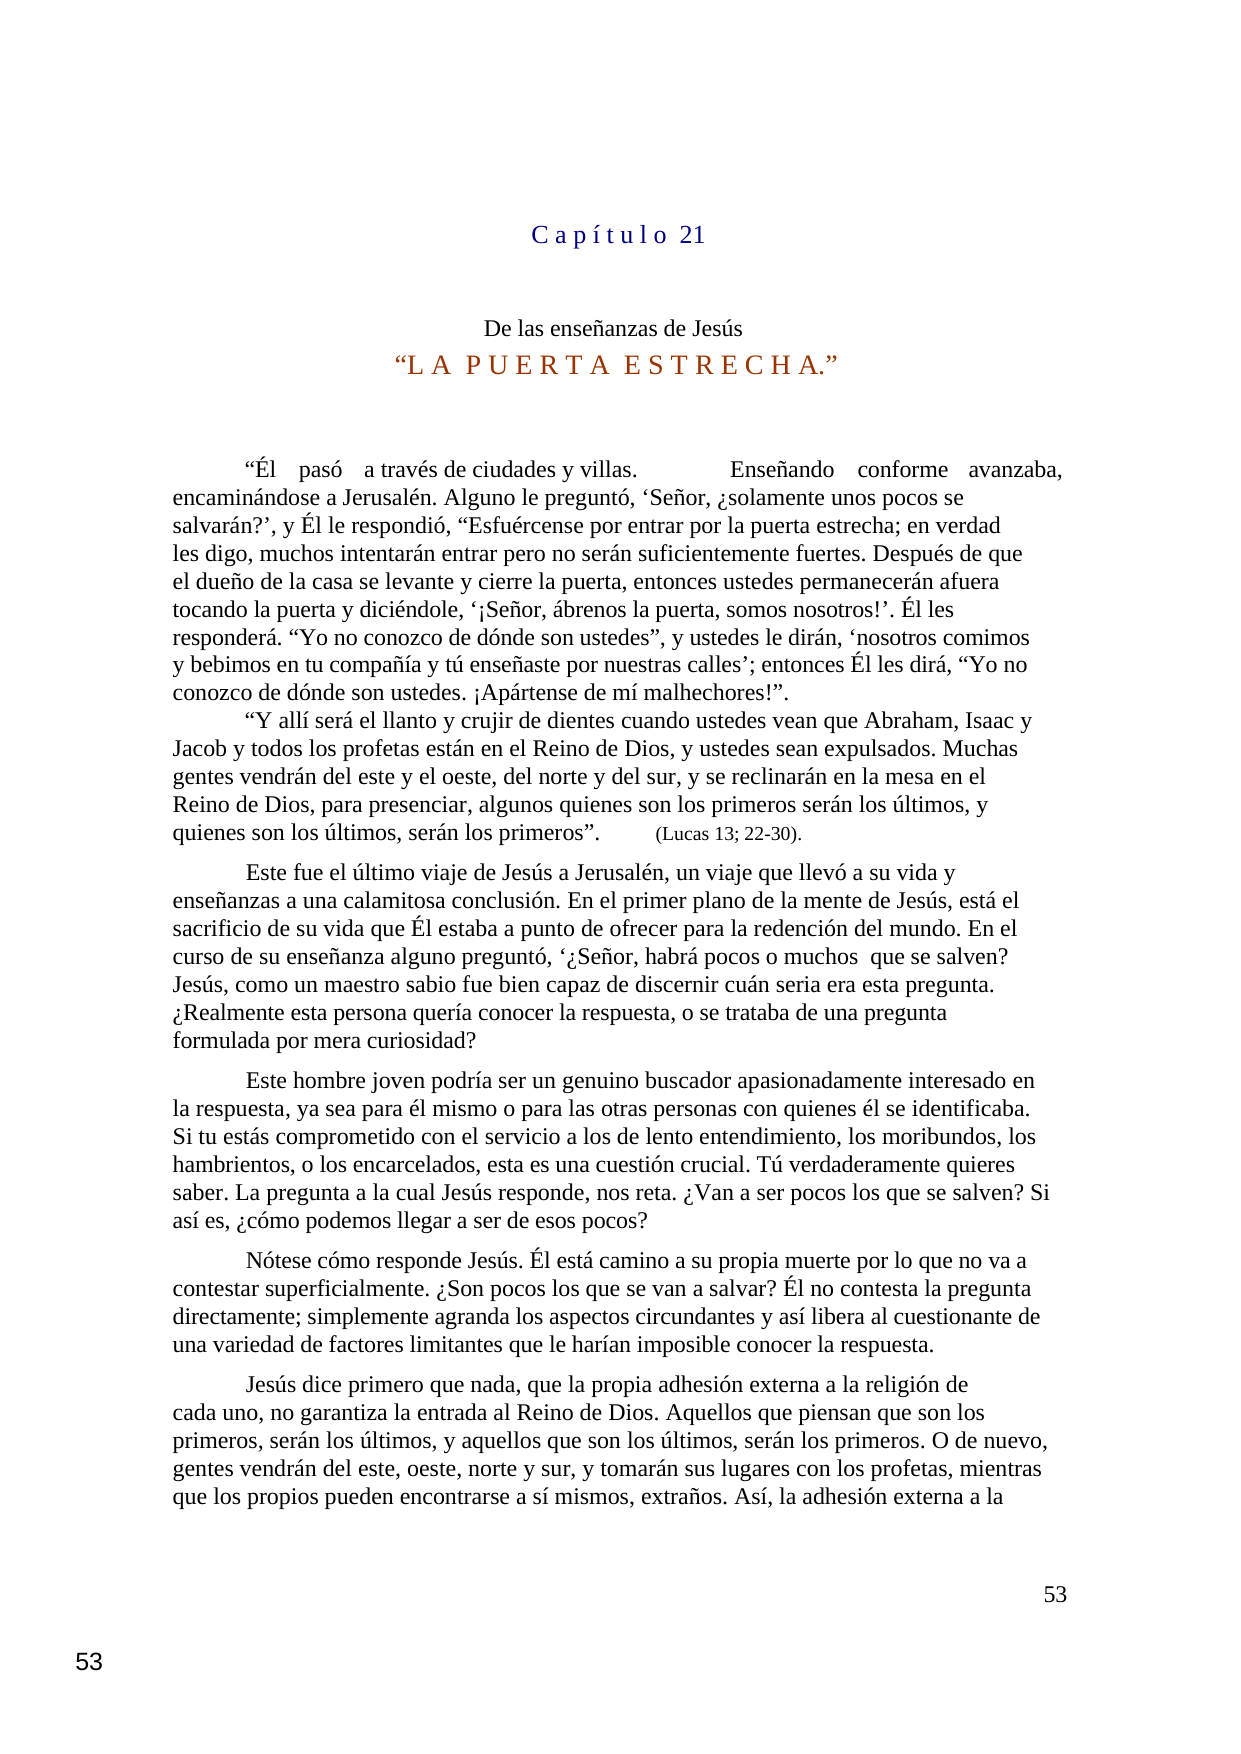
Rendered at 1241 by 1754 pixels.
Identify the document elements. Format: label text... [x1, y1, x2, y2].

text contestar superficialmente. ¿Son pocos los que se van a salvar? Él no contesta la pregunta [172, 1274, 1033, 1302]
text quienes son los últimos, serán los primeros”. [172, 818, 601, 846]
text la respuesta, ya sea para él mismo o para las otras personas con quienes él se identificaba. [172, 1094, 1032, 1122]
text que los propios pueden encontrarse a sí mismos, extraños. Así, la adhesión externa a la [172, 1482, 1005, 1509]
text De las enseñanzas de Jesús [483, 314, 743, 341]
text pasó [299, 455, 342, 482]
text conforme [857, 455, 948, 482]
text “Él [244, 455, 276, 482]
text formulada por mera curiosidad? [172, 1026, 476, 1053]
text 53 [1043, 1580, 1067, 1608]
text Si tu estás comprometido con el servicio a los de lento entendimiento, los moribundos, los [172, 1122, 1038, 1149]
text y bebimos en tu compañía y tú enseñaste por nuestras calles’; entonces Él les dirá, “Yo no [172, 651, 1028, 678]
text curso de su enseñanza alguno preguntó, ‘¿Señor, habrá pocos o muchos que se salven? [172, 942, 1010, 970]
text cada uno, no garantiza la entrada al Reino de Dios. Aquellos que piensan que son los [172, 1398, 986, 1426]
text una variedad de factores limitantes que le harían imposible conocer la respuesta. [172, 1330, 935, 1357]
text C a p í t u l o 21 [531, 219, 706, 249]
text avanzaba, [968, 455, 1063, 482]
text encaminándose a Jerusalén. Alguno le preguntó, ‘Señor, ¿solamente unos pocos se [172, 483, 965, 511]
text el dueño de la casa se levante y cierre la puerta, entonces ustedes permanecerán afuera [172, 567, 1001, 594]
text Jesús, como un maestro sabio fue bien capaz de discernir cuán seria era esta pregunta. [172, 970, 996, 998]
text gentes vendrán del este y el oeste, del norte y del sur, y se reclinarán en la mesa en el [172, 762, 988, 790]
text “L A P U E R T A E S T R E C H A.” [394, 348, 838, 380]
text primeros, serán los últimos, y aquellos que son los últimos, serán los primeros. O de nuevo, [172, 1426, 1050, 1453]
text saber. La pregunta a la cual Jesús responde, nos reta. ¿Van a ser pocos los que se salven? Si [172, 1178, 1052, 1206]
text responderá. “Yo no conozco de dónde son ustedes”, y ustedes le dirán, ‘nosotros comimos [172, 623, 1030, 650]
text gentes vendrán del este, oeste, norte y sur, y tomarán sus lugares con los profetas, mientras [172, 1454, 1044, 1481]
text 5 [75, 1646, 89, 1675]
text Jacob y todos los profetas están en el Reino de Dios, y ustedes sean expulsados. Muchas [172, 734, 1020, 762]
text Enseñando [730, 455, 834, 482]
text Nótese cómo responde Jesús. Él está camino a su propia muerte por lo que no va a [246, 1246, 1027, 1273]
text a través de ciudades y villas. [364, 455, 638, 482]
text les digo, muchos intentarán entrar pero no serán suficientemente fuertes. Después de que [172, 539, 1024, 566]
text hambrientos, o los encarcelados, esta es una cuestión crucial. Tú verdaderamente quieres [172, 1150, 1015, 1177]
text “Y allí será el llanto y crujir de dientes cuando ustedes vean que Abraham, Isaac y [244, 706, 1033, 734]
text Reino de Dios, para presenciar, algunos quienes son los primeros serán los últimos, y [172, 790, 990, 818]
text directamente; simplemente agranda los aspectos circundantes y así libera al cuestionante de [172, 1302, 1041, 1329]
text sacrificio de su vida que Él estaba a punto de ofrecer para la redención del mundo. En el [172, 914, 1019, 942]
text ¿Realmente esta persona quería conocer la respuesta, o se trataba de una pregunta [172, 998, 947, 1026]
text salvarán?’, y Él le respondió, “Esfuércense por entrar por la puerta estrecha; en verdad [172, 511, 1002, 538]
text enseñanzas a una calamitosa conclusión. En el primer plano de la mente de Jesús, está el [172, 886, 1021, 914]
text así es, ¿cómo podemos llegar a ser de esos pocos? [172, 1206, 648, 1233]
text Este fue el último viaje de Jesús a Jerusalén, un viaje que llevó a su vida y [246, 858, 957, 886]
text tocando la puerta y diciéndole, ‘¡Señor, ábrenos la puerta, somos nosotros!’. Él les [172, 594, 954, 622]
text Este hombre joven podría ser un genuino buscador apasionadamente interesado en [246, 1066, 1036, 1094]
text 3 [89, 1646, 103, 1675]
text conozco de dónde son ustedes. ¡Apártense de mí malhechores!”. [172, 678, 790, 706]
text Jesús dice primero que nada, que la propia adhesión externa a la religión de [246, 1370, 969, 1398]
text (Lucas 13; 22-30). [655, 822, 802, 845]
